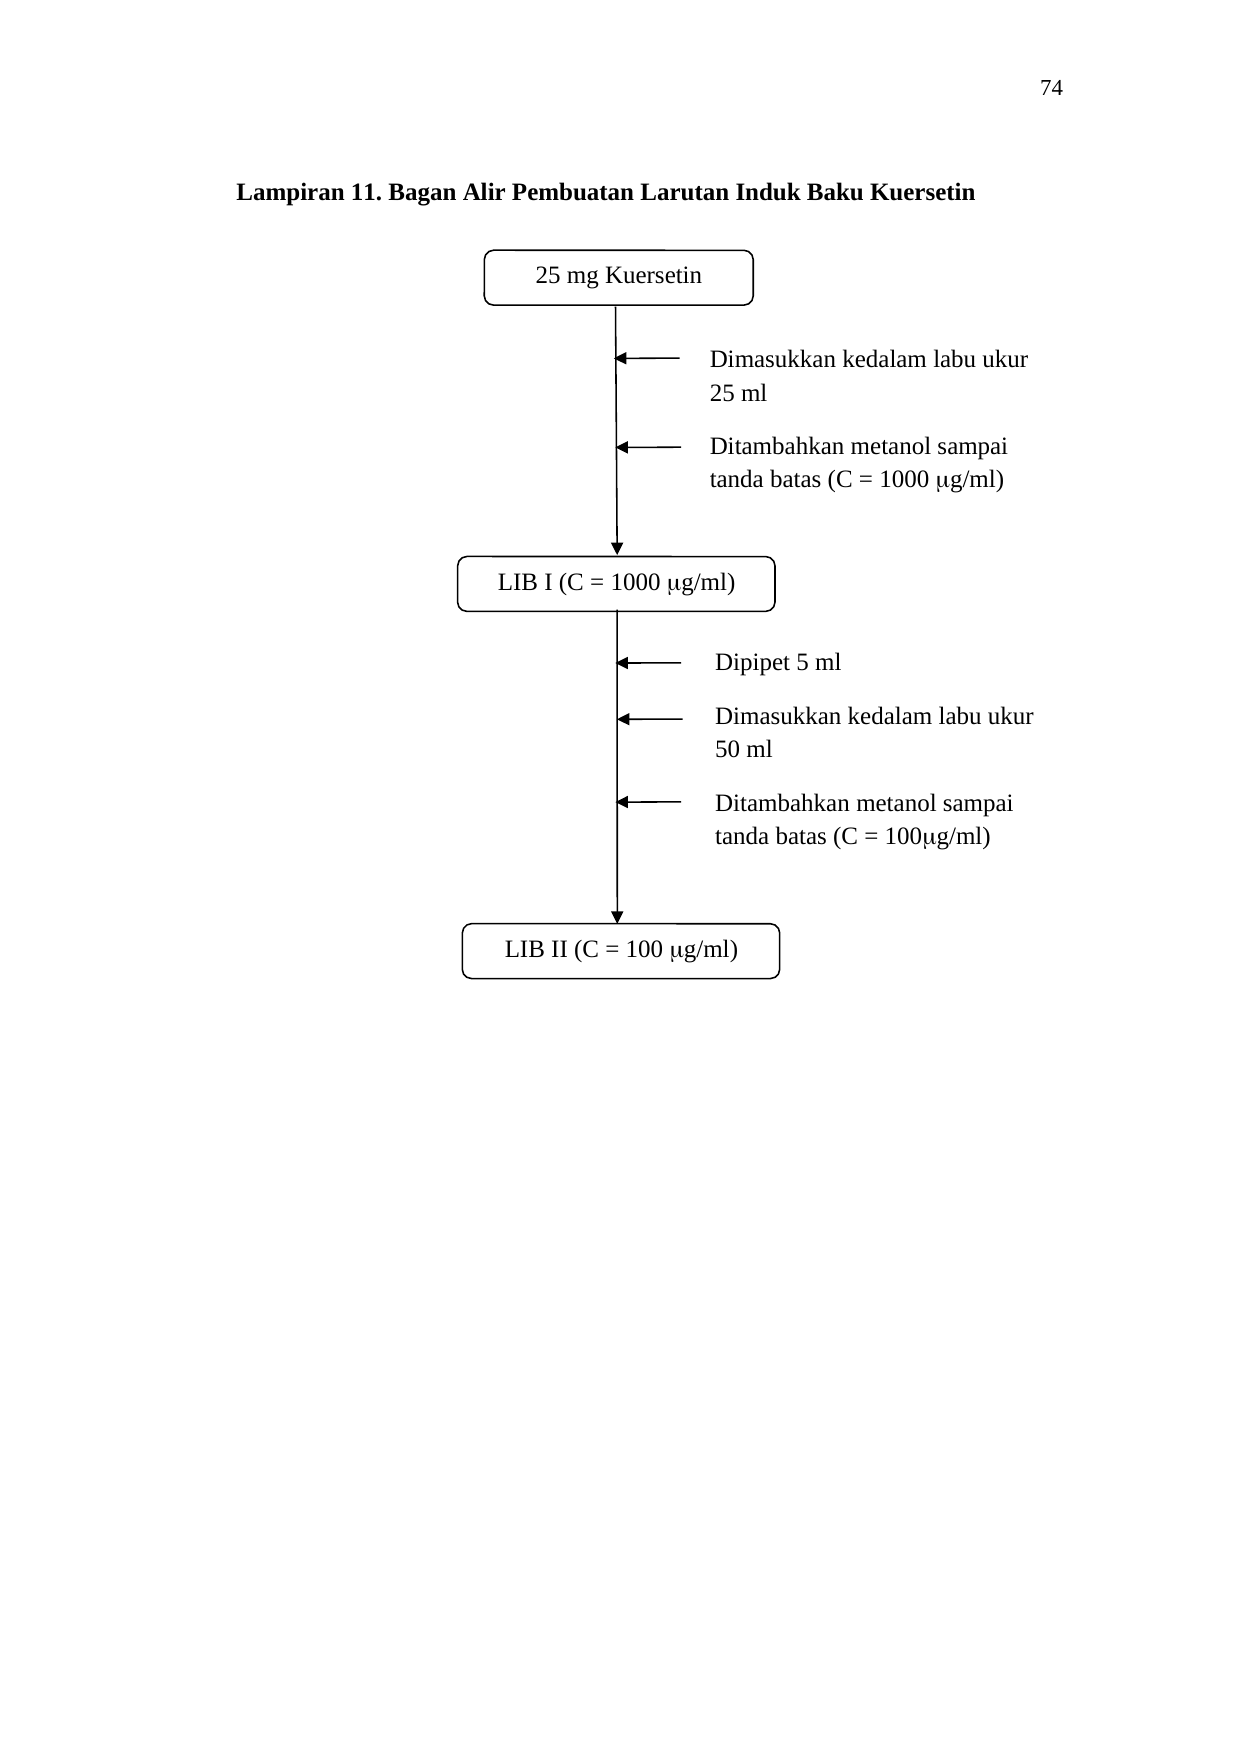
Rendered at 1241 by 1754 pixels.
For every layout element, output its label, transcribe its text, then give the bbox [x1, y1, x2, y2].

text Lampiran 11. Bagan Alir Pembuatan Larutan Induk Baku Kuersetin [236, 177, 1063, 206]
